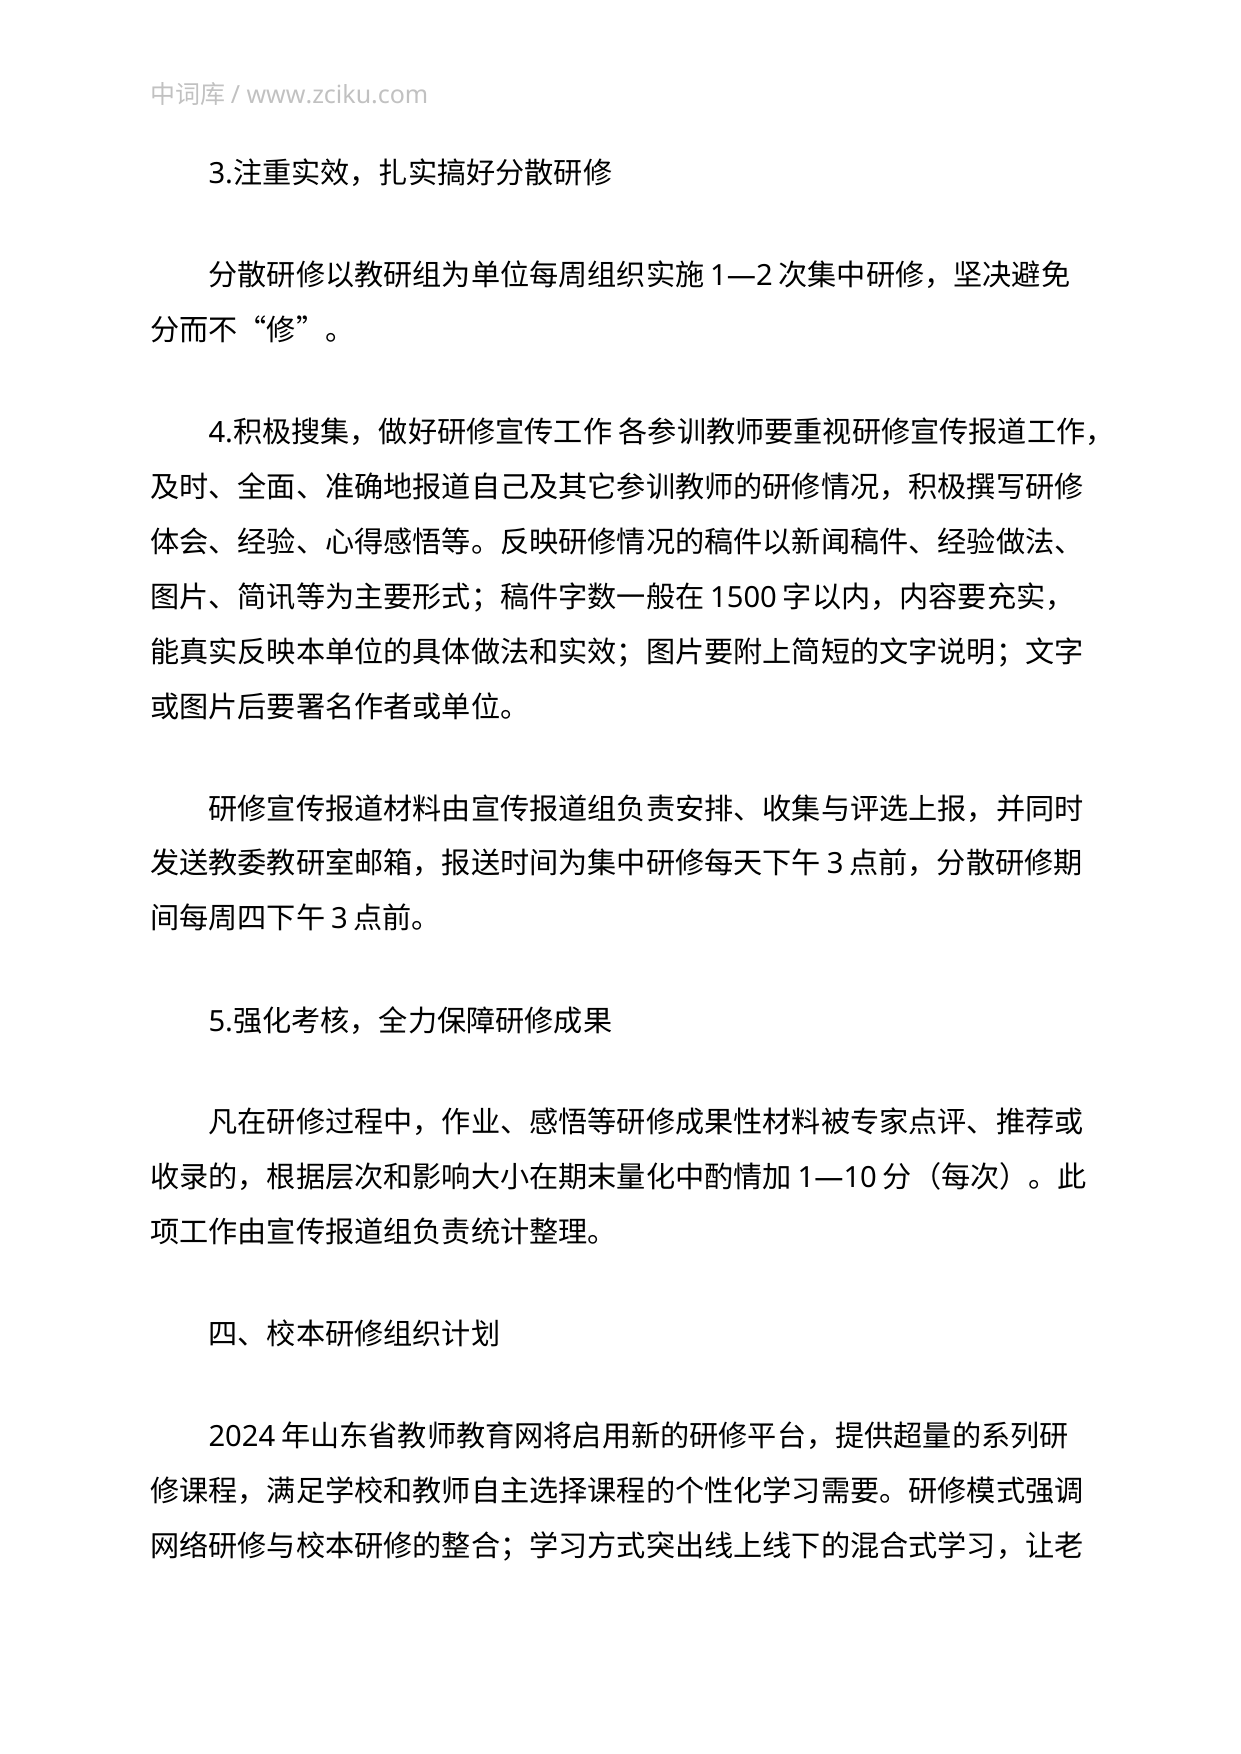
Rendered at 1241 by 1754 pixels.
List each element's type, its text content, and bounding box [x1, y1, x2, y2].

text 3.注重实效，扎实搞好分散研修 [150, 150, 1090, 192]
text 分散研修以教研组为单位每周组织实施1—2次集中研修，坚决避免分而不“修”。 [150, 252, 1090, 349]
text 四、校本研修组织计划 [150, 1311, 1090, 1353]
text 凡在研修过程中，作业、感悟等研修成果性材料被专家点评、推荐或收录的，根据层次和影响大小在期末量化中酌情加1—10分（每次）。此项工作由宣传报道组负责统计整理。 [150, 1099, 1090, 1251]
text 5.强化考核，全力保障研修成果 [150, 997, 1090, 1039]
text 4.积极搜集，做好研修宣传工作 各参训教师要重视研修宣传报道工作，及时、全面、准确地报道自己及其它参训教师的研修情况，积极撰写研修体会、经验、心得感悟等。反映研修情况的稿件以新闻稿件、经验做法、图片、简讯等为主要形式；稿件字数一般在1500字以内，内容要充实，能真实反映本单位的具体做法和实效；图片要附上简短的文字说明；文字或图片后要署名作者或单位。 [150, 409, 1090, 726]
text 研修宣传报道材料由宣传报道组负责安排、收集与评选上报，并同时发送教委教研室邮箱，报送时间为集中研修每天下午3点前，分散研修期间每周四下午3点前。 [150, 785, 1090, 937]
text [150, 1412, 1090, 1565]
